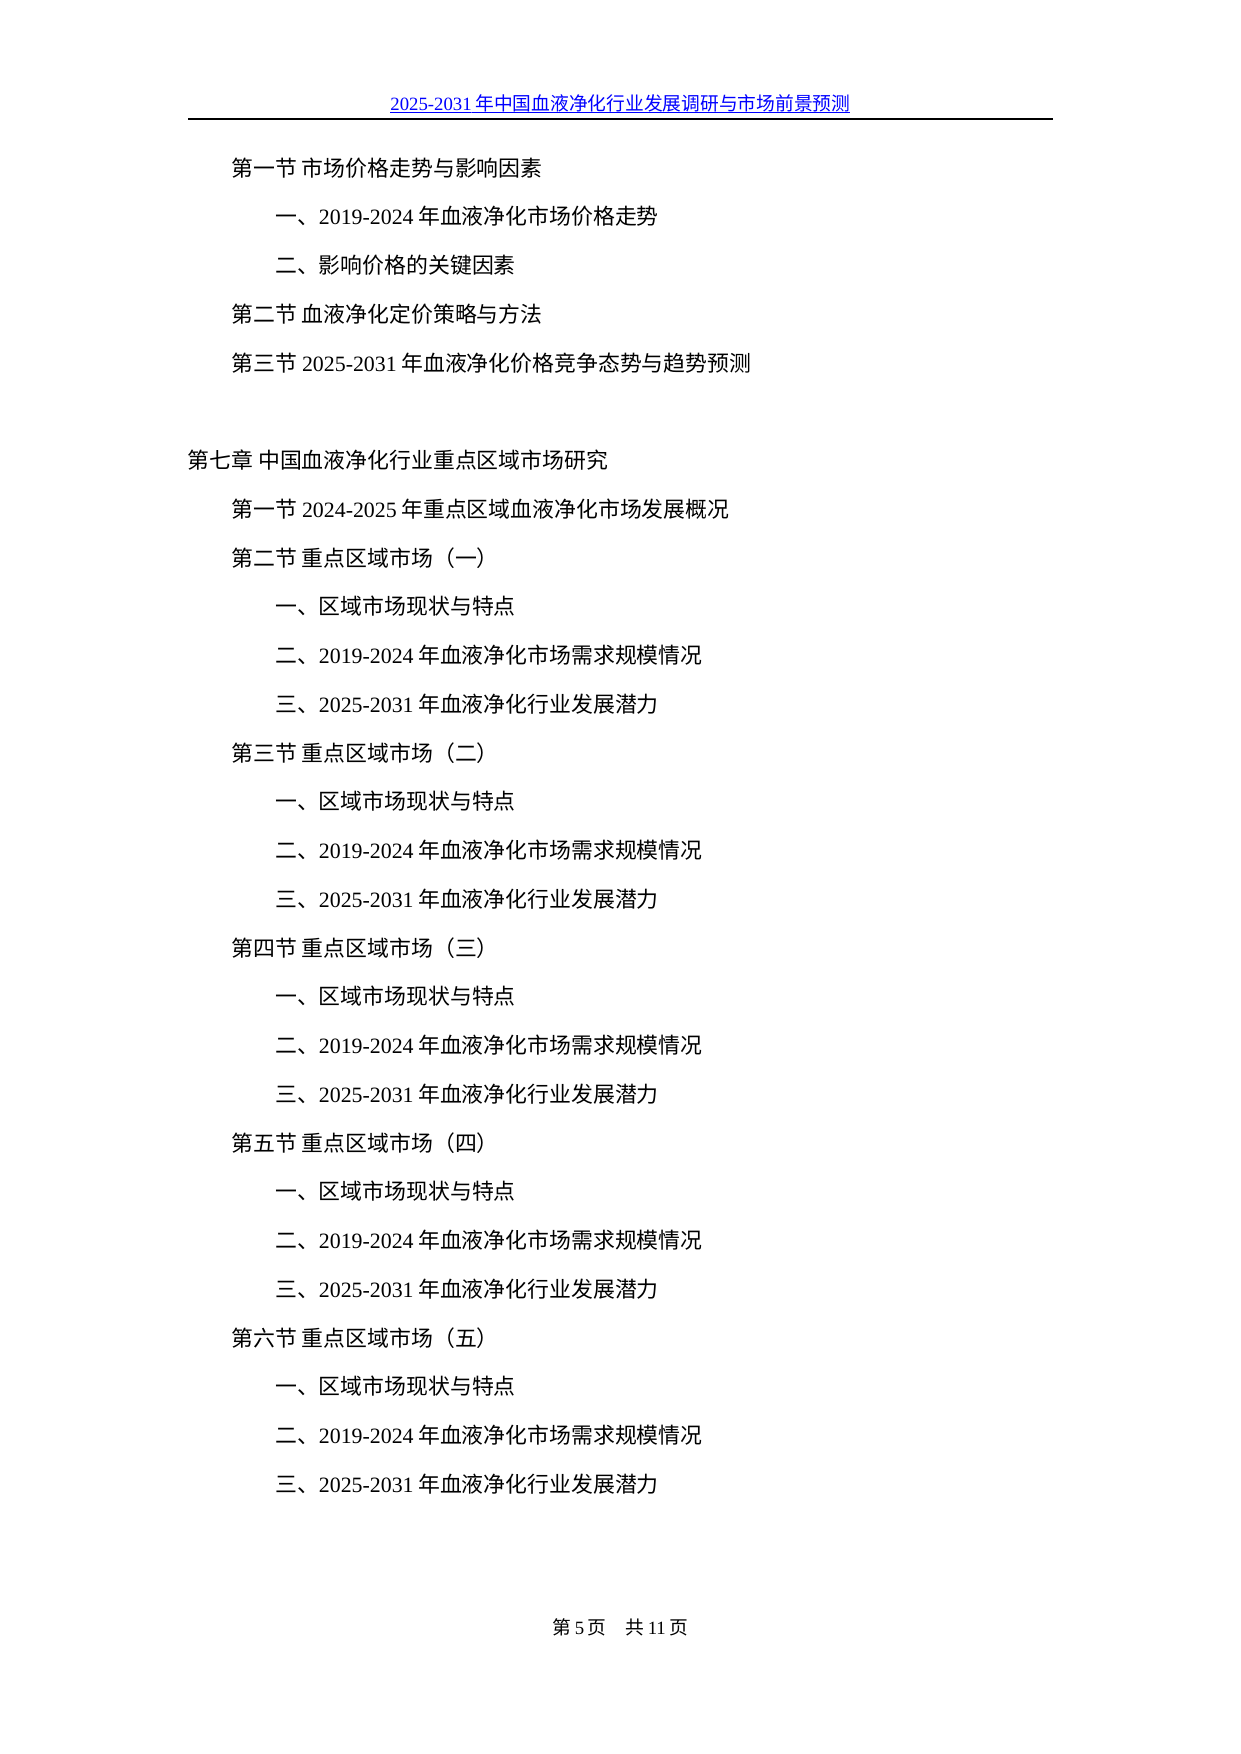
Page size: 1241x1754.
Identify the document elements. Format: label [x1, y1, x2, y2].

text [187, 150, 1053, 1499]
